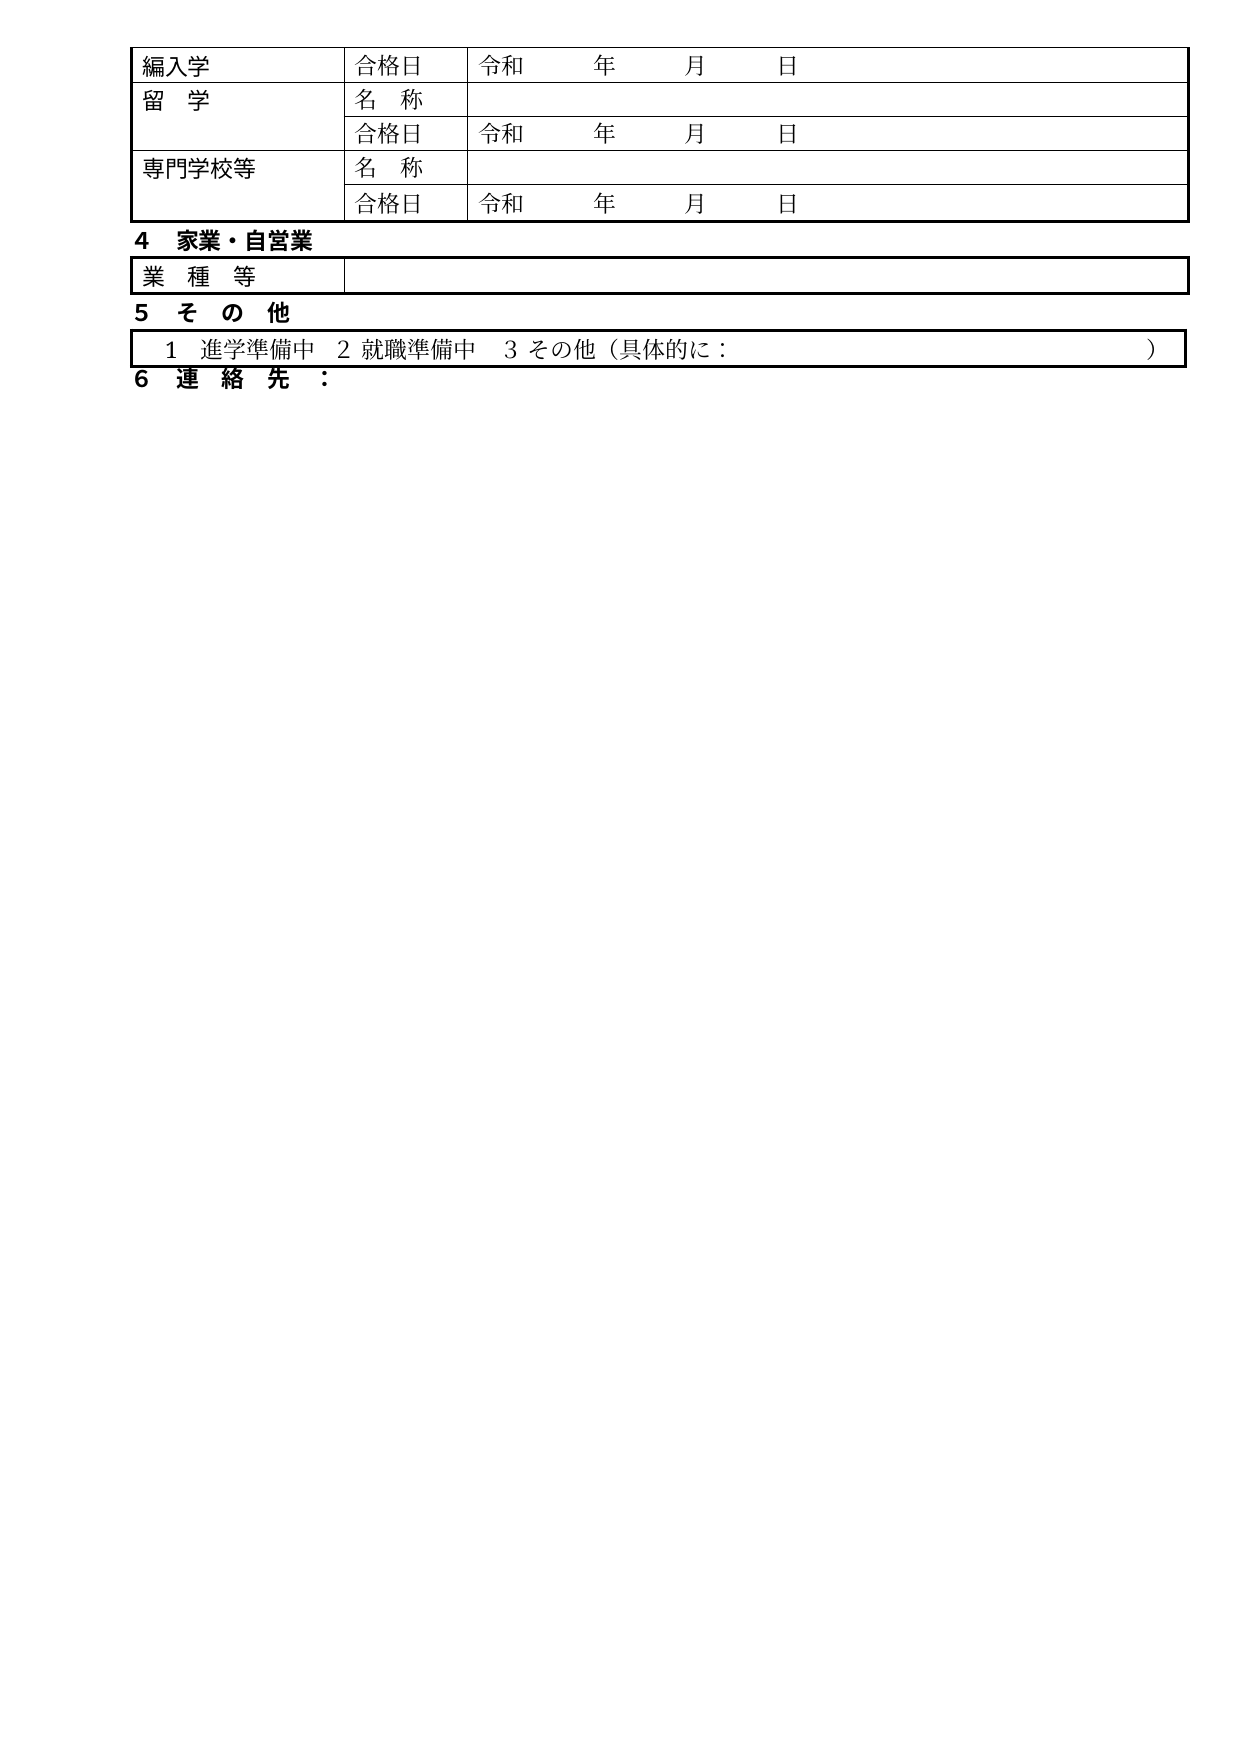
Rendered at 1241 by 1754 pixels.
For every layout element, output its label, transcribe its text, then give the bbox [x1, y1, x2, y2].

table_header 業 種 等 [133, 259, 344, 292]
table_header 1 進学準備中 ２ 就職準備中 ３ その他（具体的に： ） [133, 332, 1184, 365]
table_cell 合格日 [345, 48, 467, 82]
table_cell 令和 年 月 日 [468, 48, 1187, 82]
table_cell 令和 年 月 日 [468, 117, 1187, 149]
table_cell 名 称 [345, 83, 467, 116]
table_cell 令和 年 月 日 [468, 185, 1187, 219]
text ５ そ の 他 [130, 295, 1163, 328]
table_cell 編入学 [133, 48, 344, 82]
table_header [345, 259, 1187, 292]
table_cell 留 学 [133, 83, 344, 149]
text ４ 家業・自営業 [130, 223, 1163, 256]
table_cell 名 称 [345, 151, 467, 183]
text ６ 連 絡 先 ： [130, 368, 1163, 393]
table_cell 専門学校等 [133, 151, 344, 219]
table_cell 合格日 [345, 185, 467, 219]
table_cell [468, 151, 1187, 183]
table_cell 合格日 [345, 117, 467, 149]
table_cell [468, 83, 1187, 116]
